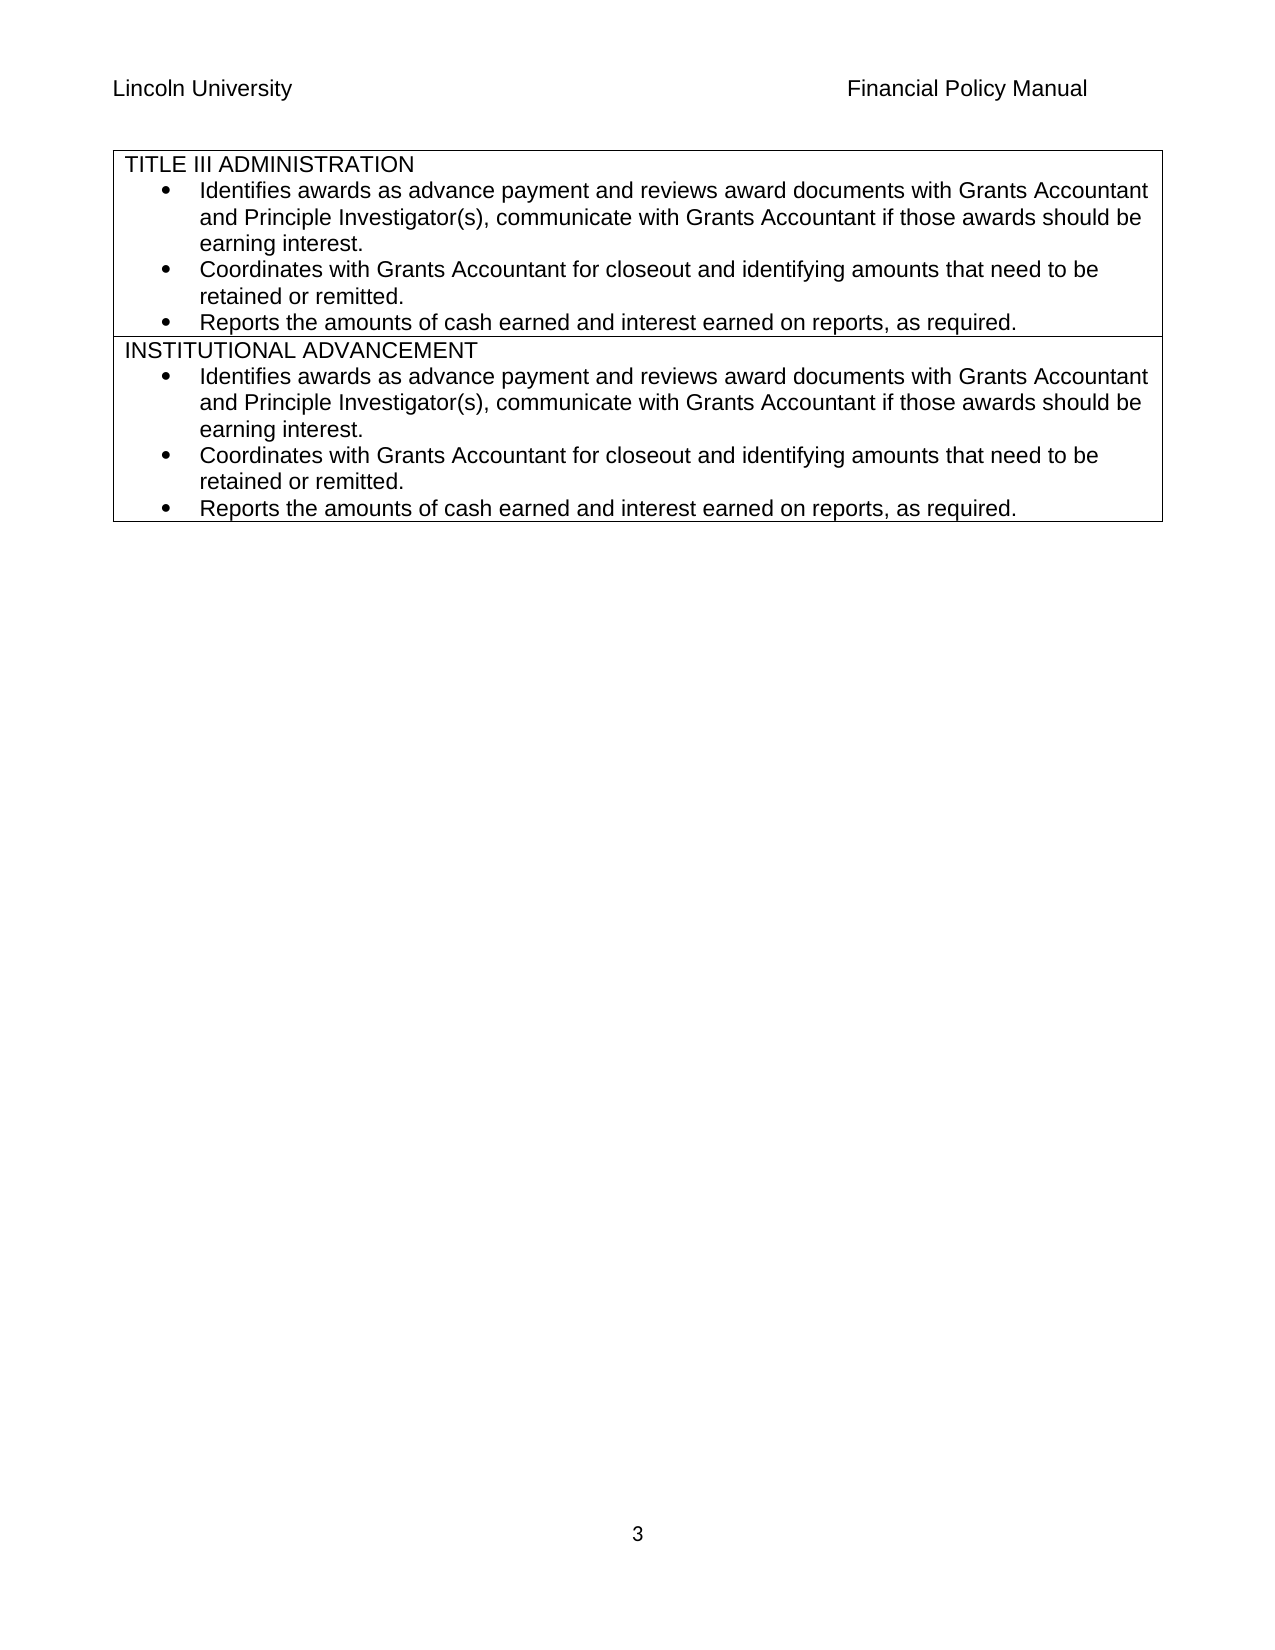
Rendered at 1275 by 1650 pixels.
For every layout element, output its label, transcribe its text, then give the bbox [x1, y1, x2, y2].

table_cell INSTITUTIONAL ADVANCEMENT Identifies awards as advance payment and reviews award documents with Grants Accountant and Principle Investigator(s), communicate with Grants Accountant if those awards should be earning interest. Coordinates with Grants Accountant for closeout and identifying amounts that need to be retained or remitted. Reports the amounts of cash earned and interest earned on reports, as required. [114, 337, 1162, 521]
table_header TITLE III ADMINISTRATION Identifies awards as advance payment and reviews award documents with Grants Accountant and Principle Investigator(s), communicate with Grants Accountant if those awards should be earning interest. Coordinates with Grants Accountant for closeout and identifying amounts that need to be retained or remitted. Reports the amounts of cash earned and interest earned on reports, as required. [114, 151, 1162, 336]
